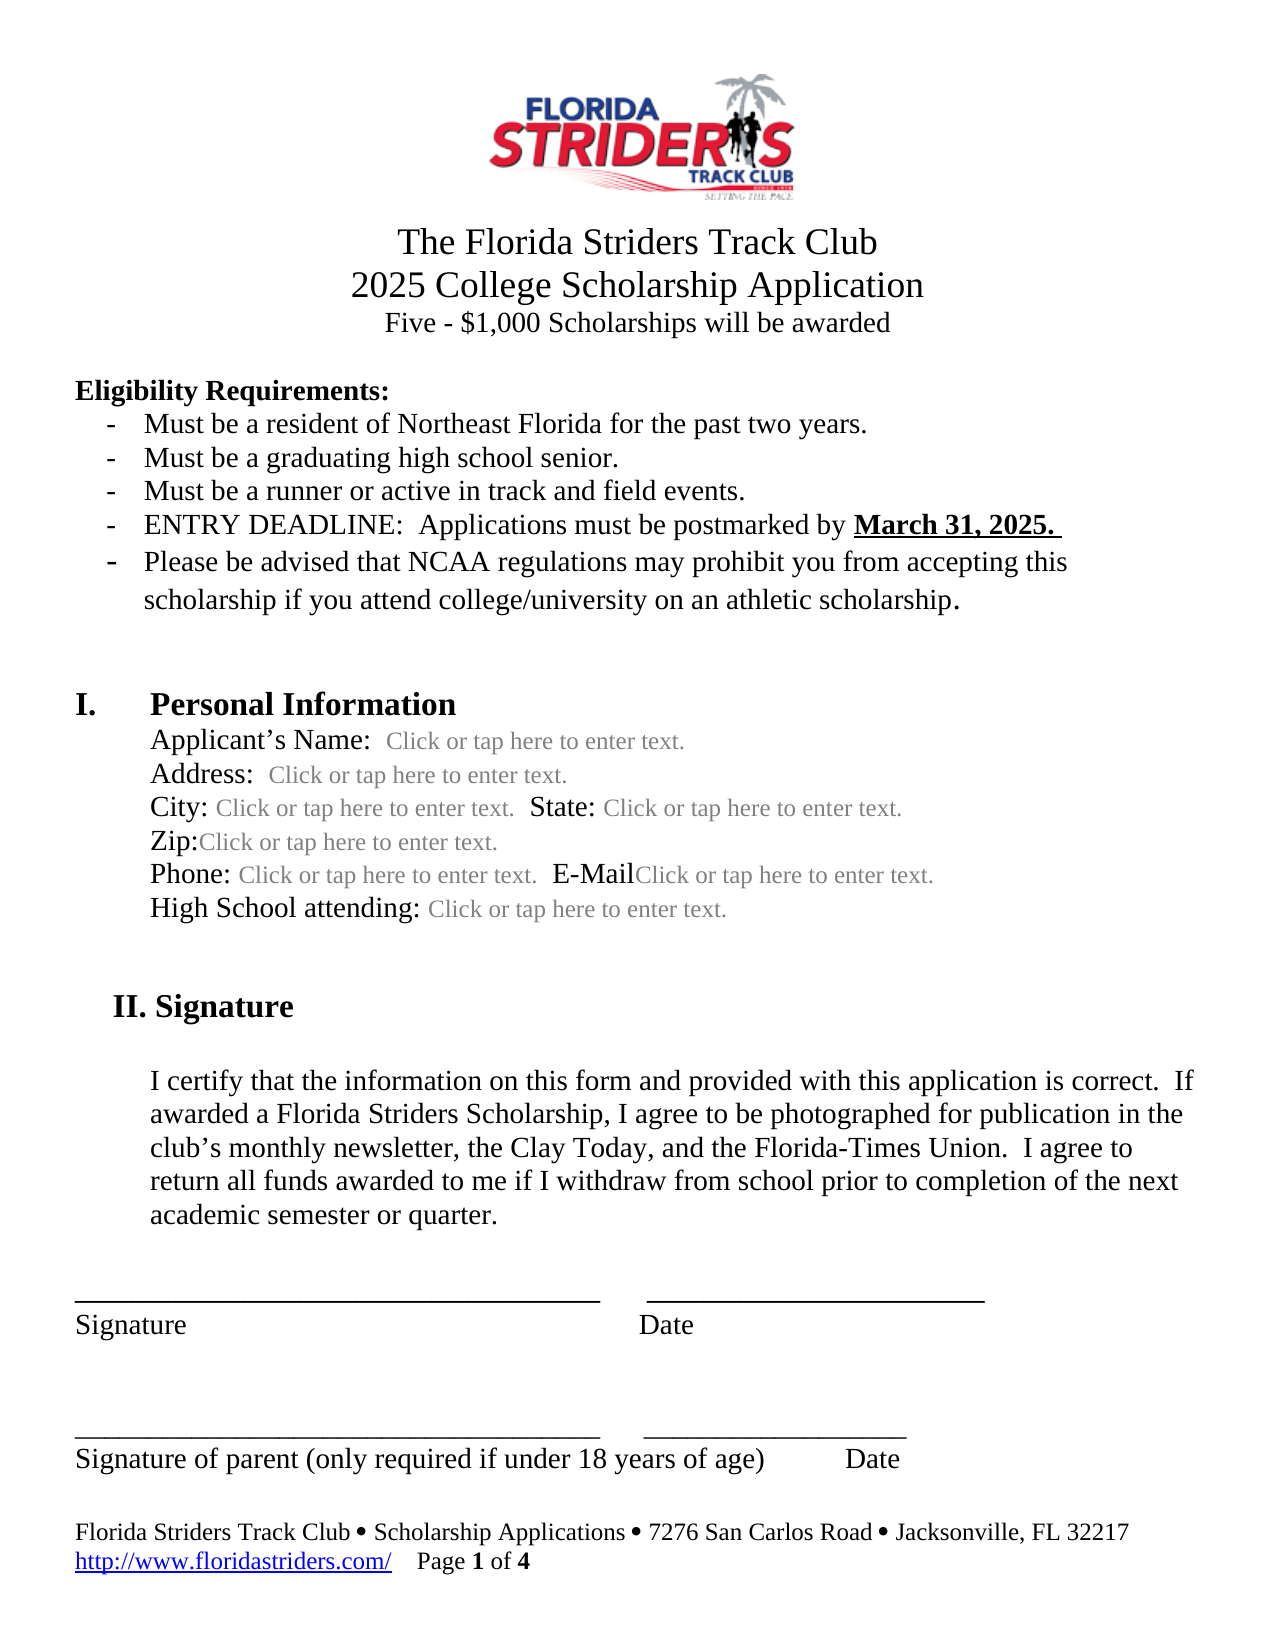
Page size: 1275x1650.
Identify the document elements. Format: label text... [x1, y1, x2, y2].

list Must be a runner or active in track and field events. [106, 473, 1200, 507]
list Must be a resident of Northeast Florida for the past two years. [106, 406, 1200, 440]
text 2025 College Scholarship Application [75, 262, 1200, 306]
text ____________________________ __________________ [75, 1264, 1200, 1307]
picture [480, 74, 795, 200]
text Address: [75, 756, 1200, 789]
text I certify that the information on this form and provided with this application is correct. If awarded a Florida Striders Scholarship, I agree to be photographed for publication in the club’s monthly newsletter, the Clay Today, and the Florida-Times Union. I agree to return all funds awarded to me if I withdraw from school prior to completion of the next academic semester or quarter. [150, 1063, 1200, 1230]
text Applicant’s Name: [75, 722, 1200, 756]
text Five - $1,000 Scholarships will be awarded [75, 306, 1200, 339]
subtitle II. Signature [112, 986, 1200, 1024]
text Eligibility Requirements: [75, 373, 1200, 406]
list Must be a graduating high school senior. [106, 440, 1200, 473]
list ENTRY DEADLINE: Applications must be postmarked by March 31, 2025. [106, 507, 1200, 540]
text ____________________________________ __________________ [75, 1408, 1200, 1441]
text High School attending: [75, 890, 1200, 924]
text Signature Date [75, 1307, 1200, 1341]
text Zip: [150, 823, 1200, 857]
text Signature of parent (only required if under 18 years of age) Date [75, 1441, 1200, 1475]
list Please be advised that NCAA regulations may prohibit you from accepting this scholarship if you attend college/university on an athletic scholarship. [106, 540, 1200, 617]
text City: State: [150, 789, 1200, 823]
title The Florida Striders Track Club [75, 219, 1200, 262]
text Phone: E-Mail [75, 857, 1200, 890]
subtitle Personal Information [75, 684, 1200, 722]
